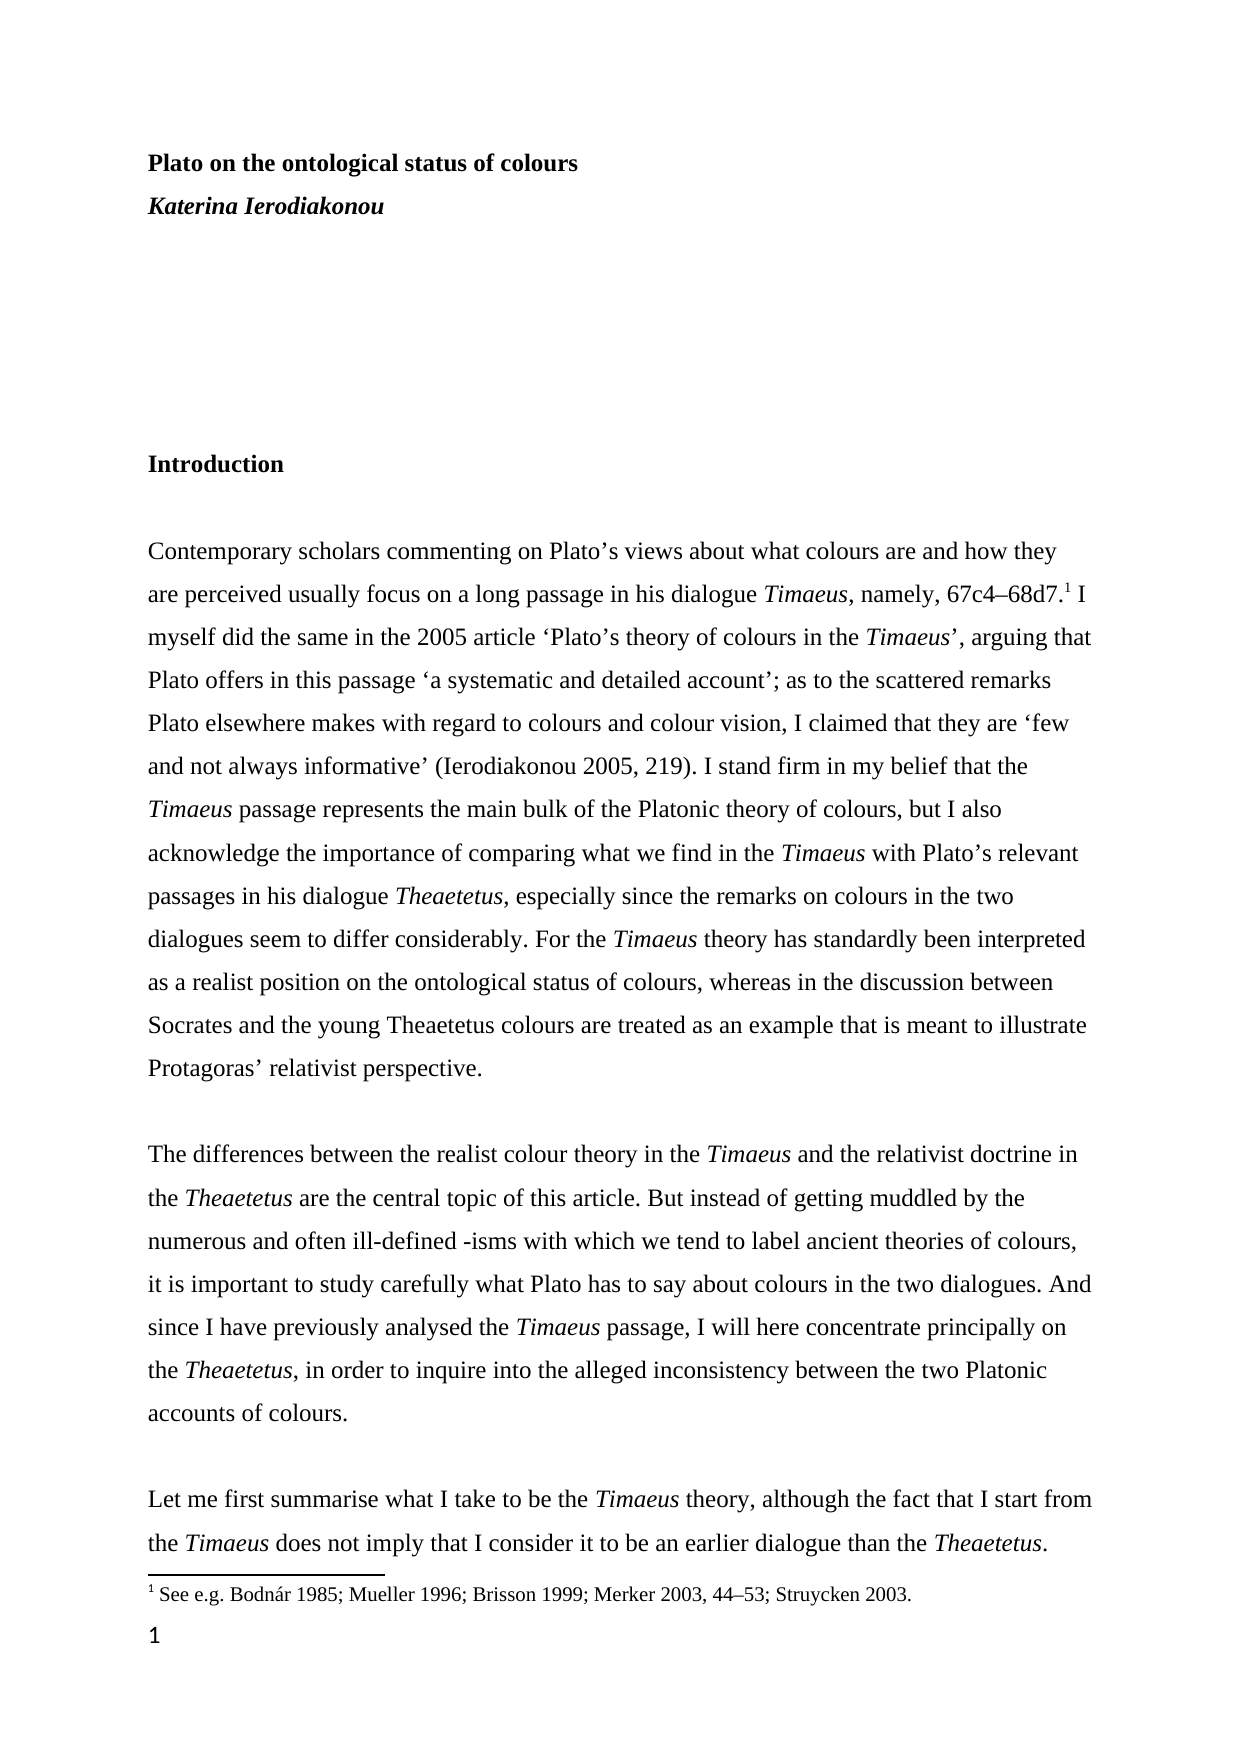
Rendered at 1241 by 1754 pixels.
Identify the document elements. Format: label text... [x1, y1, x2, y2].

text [148, 1484, 1093, 1556]
text Katerina Ierodiakonou [148, 191, 1093, 219]
text Plato on the ontological status of colours [148, 148, 1093, 176]
text The differences between the realist colour theory in the Timaeus and the relativist doctrine in the Theaetetus are the central topic of this article. But instead of getting muddled by the numerous and often ill-defined -isms with which we tend to label ancient theories of colours, it is important to study carefully what Plato has to say about colours in the two dialogues. And since I have previously analysed the Timaeus passage, I will here concentrate principally on the Theaetetus, in order to inquire into the alleged inconsistency between the two Platonic accounts of colours. [148, 1139, 1093, 1427]
text Introduction [148, 449, 1093, 478]
text Contemporary scholars commenting on Plato’s views about what colours are and how they are perceived usually focus on a long passage in his dialogue Timaeus, namely, 67c4–68d7. I myself did the same in the 2005 article ‘Plato’s theory of colours in the Timaeus’, arguing that Plato offers in this passage ‘a systematic and detailed account’; as to the scattered remarks Plato elsewhere makes with regard to colours and colour vision, I claimed that they are ‘few and not always informative’ (Ierodiakonou 2005, 219). I stand firm in my belief that the Timaeus passage represents the main bulk of the Platonic theory of colours, but I also acknowledge the importance of comparing what we find in the Timaeus with Plato’s relevant passages in his dialogue Theaetetus, especially since the remarks on colours in the two dialogues seem to differ considerably. For the Timaeus theory has standardly been interpreted as a realist position on the ontological status of colours, whereas in the discussion between Socrates and the young Theaetetus colours are treated as an example that is meant to illustrate Protagoras’ relativist perspective. [148, 536, 1093, 1082]
